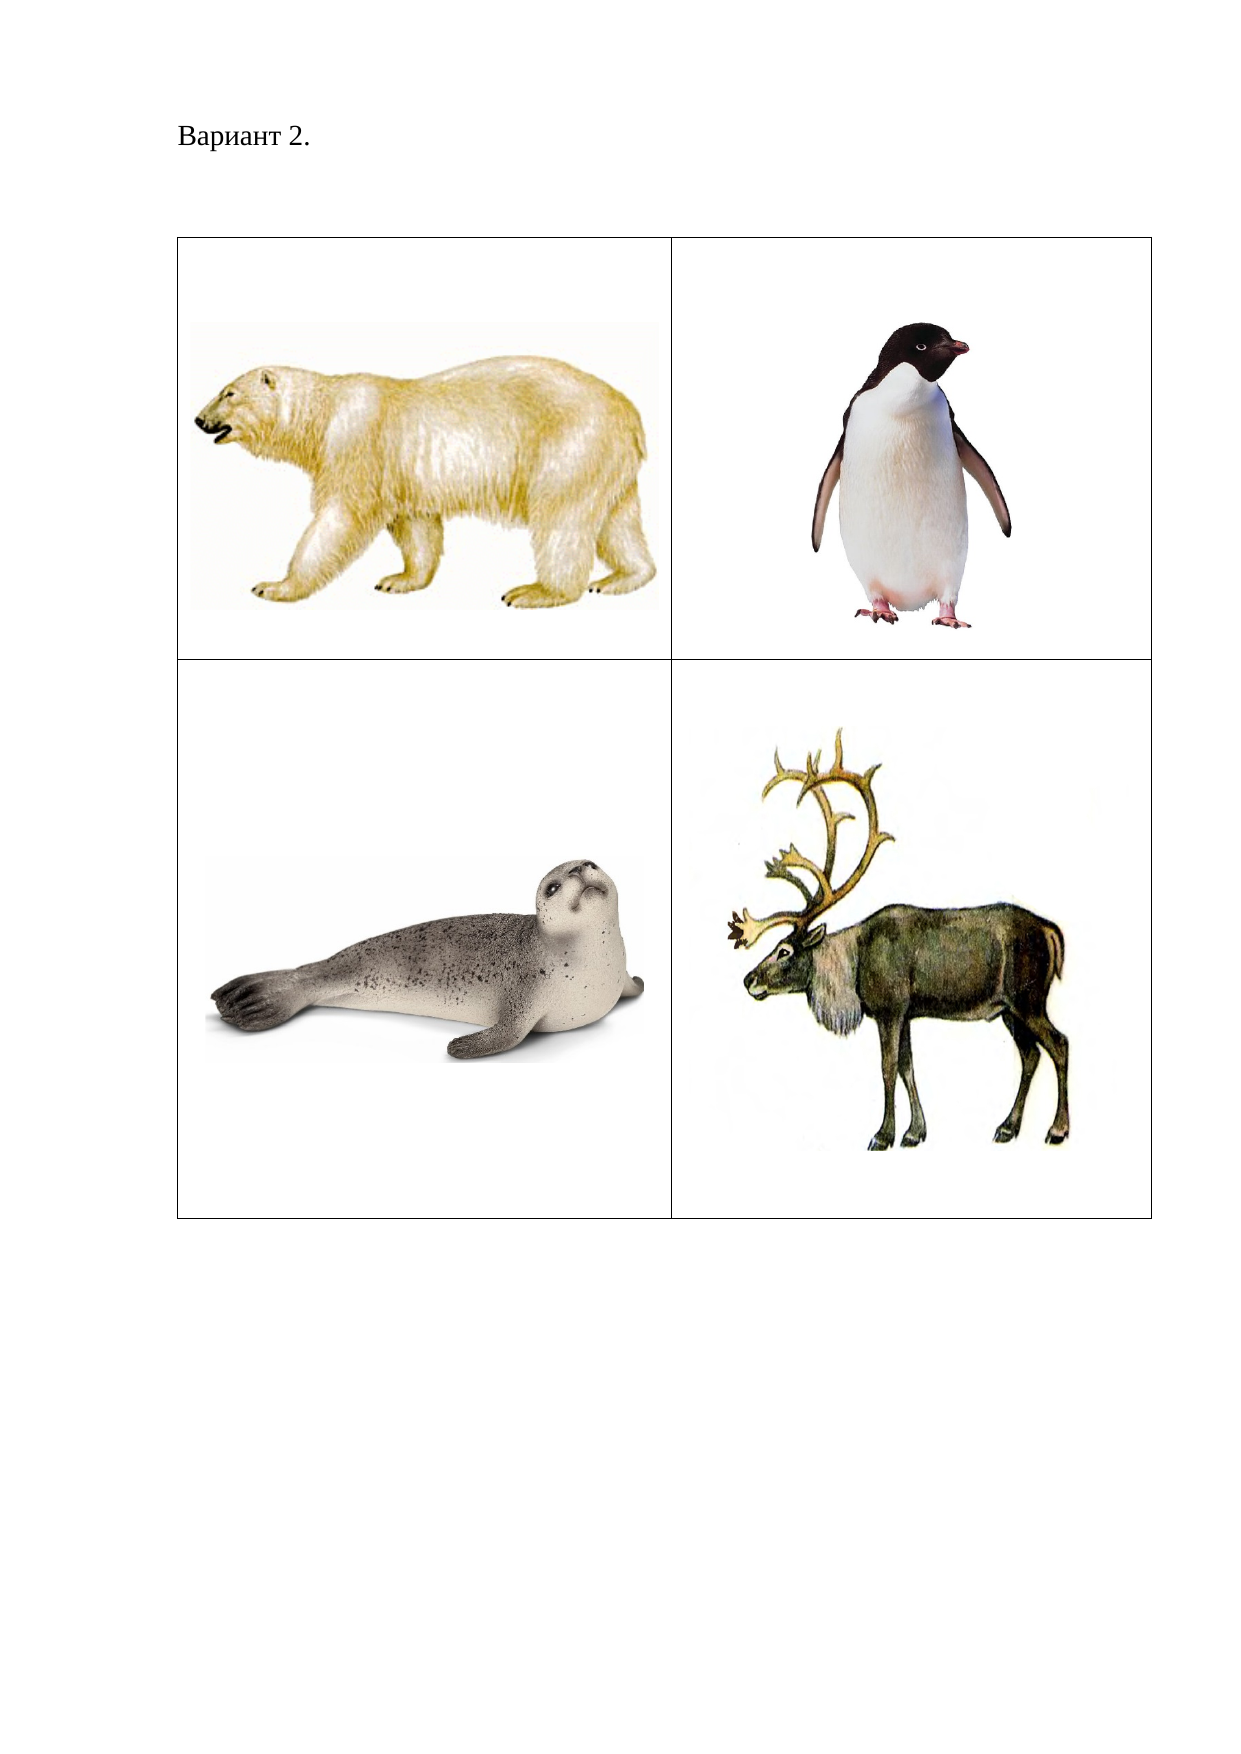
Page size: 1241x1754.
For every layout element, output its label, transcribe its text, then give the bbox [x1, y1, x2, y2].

table_cell [672, 660, 1151, 1218]
table_header [178, 238, 671, 659]
table_cell [178, 660, 671, 1218]
picture [810, 322, 1013, 631]
text Вариант 2. [177, 118, 1152, 152]
picture [688, 726, 1134, 1151]
picture [205, 856, 644, 1063]
table_header [672, 238, 1151, 659]
picture [190, 322, 659, 610]
